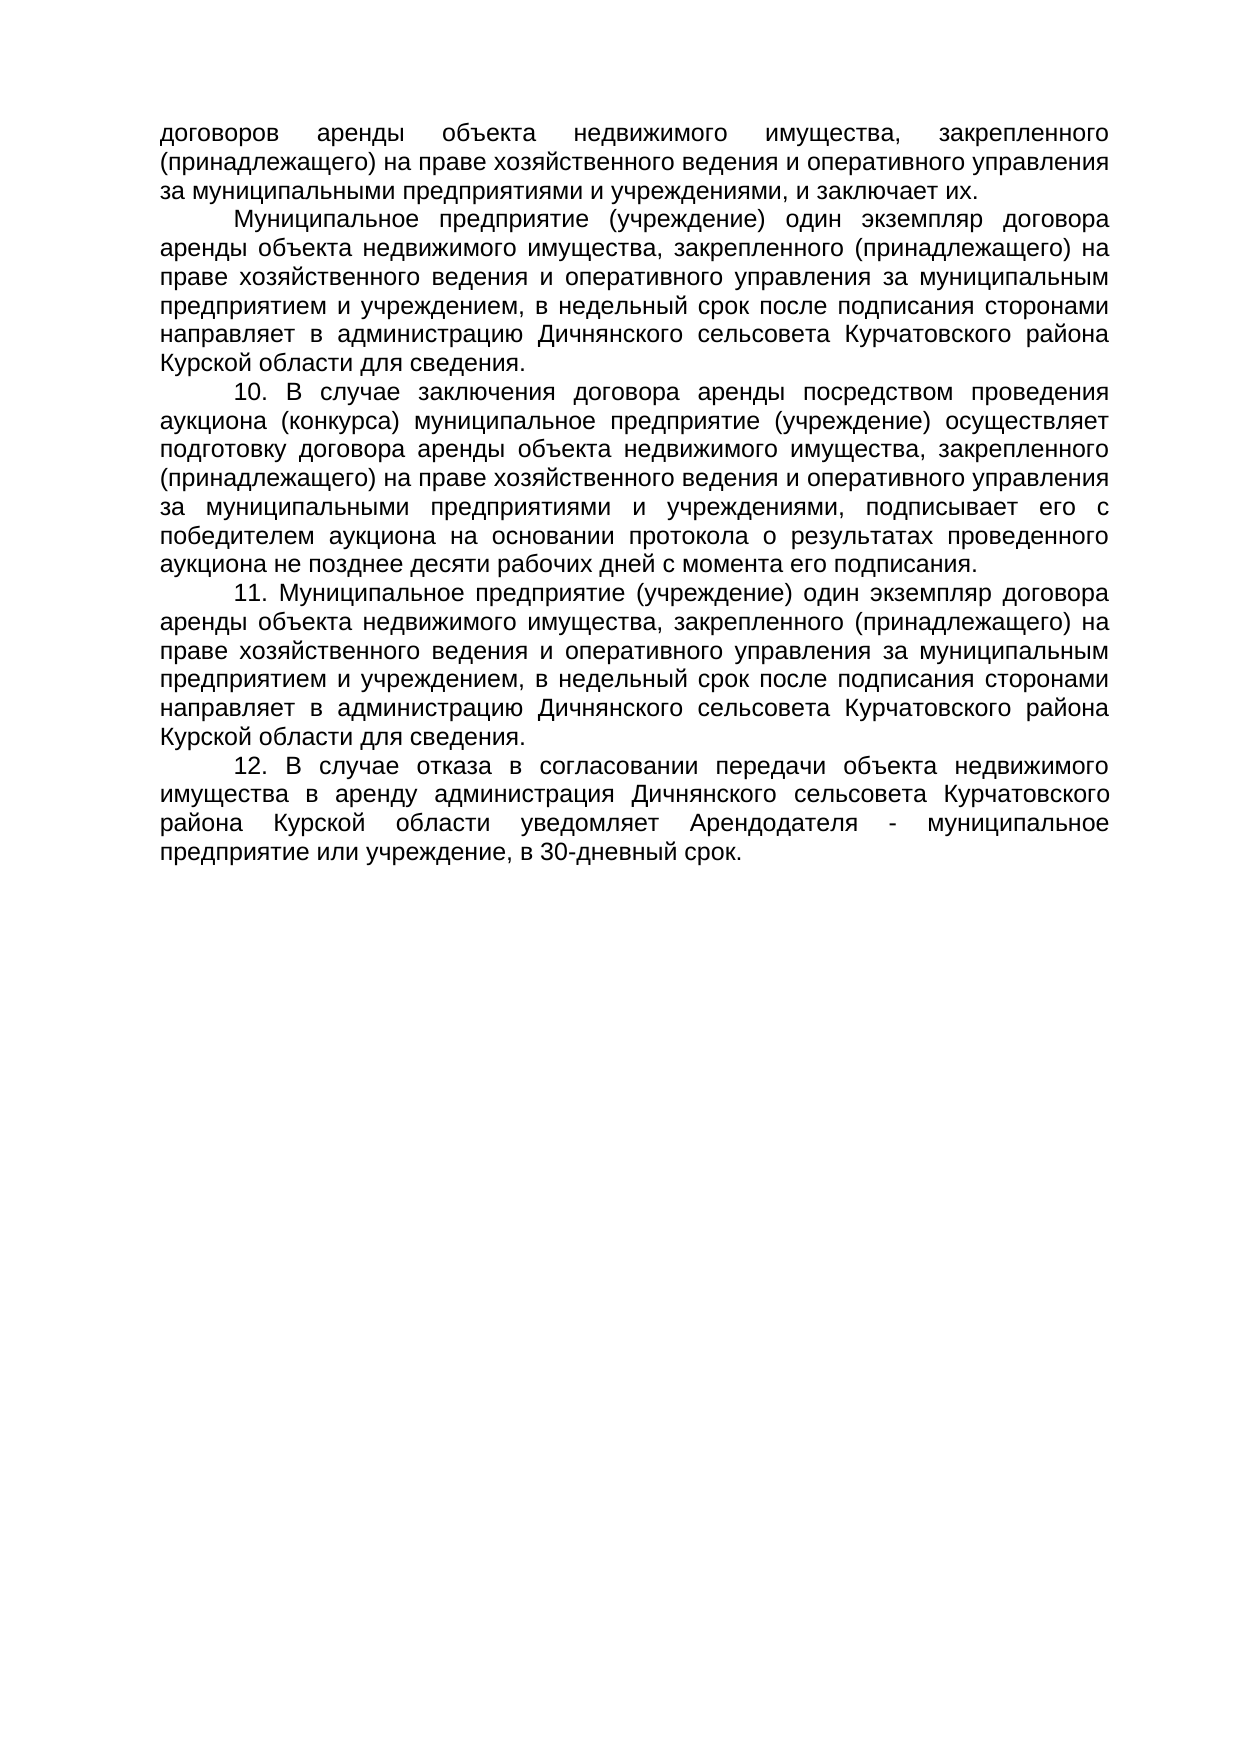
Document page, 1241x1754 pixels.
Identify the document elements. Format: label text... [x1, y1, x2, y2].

text 10. В случае заключения договора аренды посредством проведения аукциона (конкурса) муниципальное предприятие (учреждение) осуществляет подготовку договора аренды объекта недвижимого имущества, закрепленного (принадлежащего) на праве хозяйственного ведения и оперативного управления за муниципальными предприятиями и учреждениями, подписывает его с победителем аукциона на основании протокола о результатах проведенного аукциона не позднее десяти рабочих дней с момента его подписания. [159, 377, 1110, 578]
text 12. В случае отказа в согласовании передачи объекта недвижимого имущества в аренду администрация Дичнянского сельсовета Курчатовского района Курской области уведомляет Арендодателя - муниципальное предприятие или учреждение, в 30-дневный срок. [159, 751, 1110, 866]
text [159, 118, 1110, 204]
text 11. Муниципальное предприятие (учреждение) один экземпляр договора аренды объекта недвижимого имущества, закрепленного (принадлежащего) на праве хозяйственного ведения и оперативного управления за муниципальным предприятием и учреждением, в недельный срок после подписания сторонами направляет в администрацию Дичнянского сельсовета Курчатовского района Курской области для сведения. [159, 578, 1110, 751]
text Муниципальное предприятие (учреждение) один экземпляр договора аренды объекта недвижимого имущества, закрепленного (принадлежащего) на праве хозяйственного ведения и оперативного управления за муниципальным предприятием и учреждением, в недельный срок после подписания сторонами направляет в администрацию Дичнянского сельсовета Курчатовского района Курской области для сведения. [159, 204, 1110, 377]
